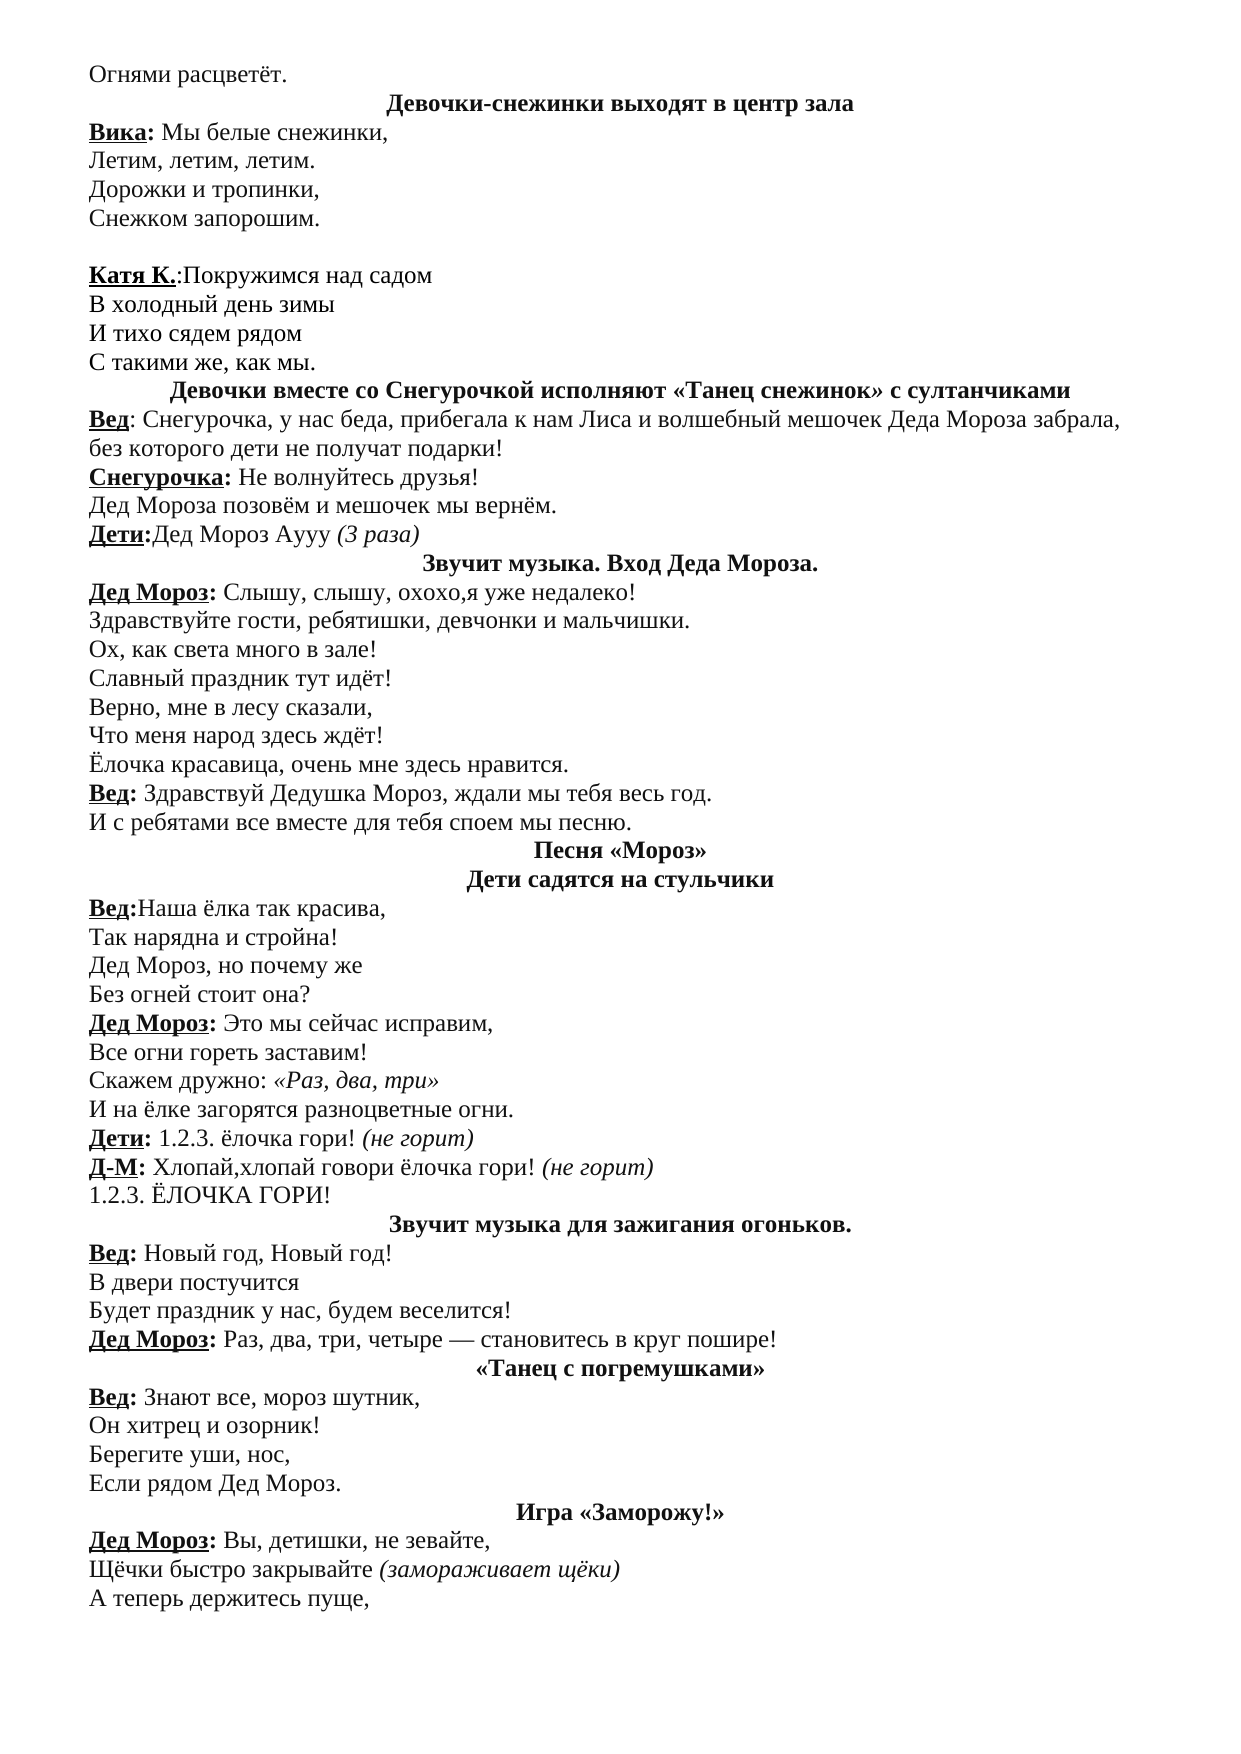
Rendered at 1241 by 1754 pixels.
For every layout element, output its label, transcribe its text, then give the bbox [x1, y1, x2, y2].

text Д-М: Хлопай,хлопай говори ёлочка гори! (не горит) [89, 1152, 1152, 1180]
text Снежком запорошим. [89, 203, 1152, 232]
text Дед Мороз: Это мы сейчас исправим, [89, 1008, 1152, 1037]
text Звучит музыка для зажигания огоньков. [89, 1209, 1152, 1238]
text Все огни гореть заставим! [89, 1037, 1152, 1065]
text Дети садятся на стульчики [89, 864, 1152, 893]
text Ох, как света много в зале! [89, 634, 1152, 663]
text Он хитрец и озорник! [89, 1410, 1152, 1439]
text Дед Мороз: Слышу, слышу, охохо,я уже недалеко! [89, 577, 1152, 605]
text Так нарядна и стройна! [89, 922, 1152, 950]
text Девочки вместе со Снегурочкой исполняют «Танец снежинок» с султанчиками [89, 375, 1152, 404]
text Катя К.:Покружимся над садом [89, 260, 1152, 289]
text Щёчки быстро закрывайте (замораживает щёки) [89, 1554, 1152, 1583]
text Дети: 1.2.3. ёлочка гори! (не горит) [89, 1123, 1152, 1152]
text Берегите уши, нос, [89, 1439, 1152, 1468]
text Девочки-снежинки выходят в центр зала [89, 88, 1152, 117]
text Дети:Дед Мороз Аууу (3 раза) [89, 519, 1152, 548]
text Скажем дружно: «Раз, два, три» [89, 1065, 1152, 1094]
text В холодный день зимы [89, 289, 1152, 318]
text И с ребятами все вместе для тебя споем мы песню. [89, 807, 1152, 835]
text Вед: Снегурочка, у нас беда, прибегала к нам Лиса и волшебный мешочек Деда Мороза забрала, без которого дети не получат подарки! [89, 404, 1152, 462]
text Дед Мороз: Раз, два, три, четыре — становитесь в круг пошире! [89, 1324, 1152, 1353]
text 1.2.3. ЁЛОЧКА ГОРИ! [89, 1180, 1152, 1209]
text Игра «Заморожу!» [89, 1497, 1152, 1525]
text Что меня народ здесь ждёт! [89, 720, 1152, 749]
text Если рядом Дед Мороз. [89, 1468, 1152, 1497]
text Вед: Знают все, мороз шутник, [89, 1382, 1152, 1410]
text «Танец с погремушками» [89, 1353, 1152, 1382]
text Вед:Наша ёлка так красива, [89, 893, 1152, 922]
text Дорожки и тропинки, [89, 174, 1152, 203]
text А теперь держитесь пуще, [89, 1583, 1152, 1612]
text С такими же, как мы. [89, 347, 1152, 375]
text Будет праздник у нас, будем веселится! [89, 1295, 1152, 1324]
text Вед: Новый год, Новый год! [89, 1238, 1152, 1267]
text Вика: Мы белые снежинки, [89, 117, 1152, 145]
text В двери постучится [89, 1267, 1152, 1295]
text Славный праздник тут идёт! [89, 663, 1152, 692]
text Летим, летим, летим. [89, 145, 1152, 174]
text Огнями расцветёт. [89, 59, 1152, 88]
text Ёлочка красавица, очень мне здесь нравится. [89, 749, 1152, 778]
text Песня «Мороз» [89, 835, 1152, 864]
text Дед Мороз, но почему же [89, 950, 1152, 979]
text Без огней стоит она? [89, 979, 1152, 1008]
text Верно, мне в лесу сказали, [89, 692, 1152, 720]
text Дед Мороза позовём и мешочек мы вернём. [89, 490, 1152, 519]
text Вед: Здравствуй Дедушка Мороз, ждали мы тебя весь год. [89, 778, 1152, 807]
text Звучит музыка. Вход Деда Мороза. [89, 548, 1152, 577]
text Здравствуйте гости, ребятишки, девчонки и мальчишки. [89, 605, 1152, 634]
text Дед Мороз: Вы, детишки, не зевайте, [89, 1525, 1152, 1554]
text Снегурочка: Не волнуйтесь друзья! [89, 462, 1152, 490]
text И на ёлке загорятся разноцветные огни. [89, 1094, 1152, 1123]
text И тихо сядем рядом [89, 318, 1152, 347]
